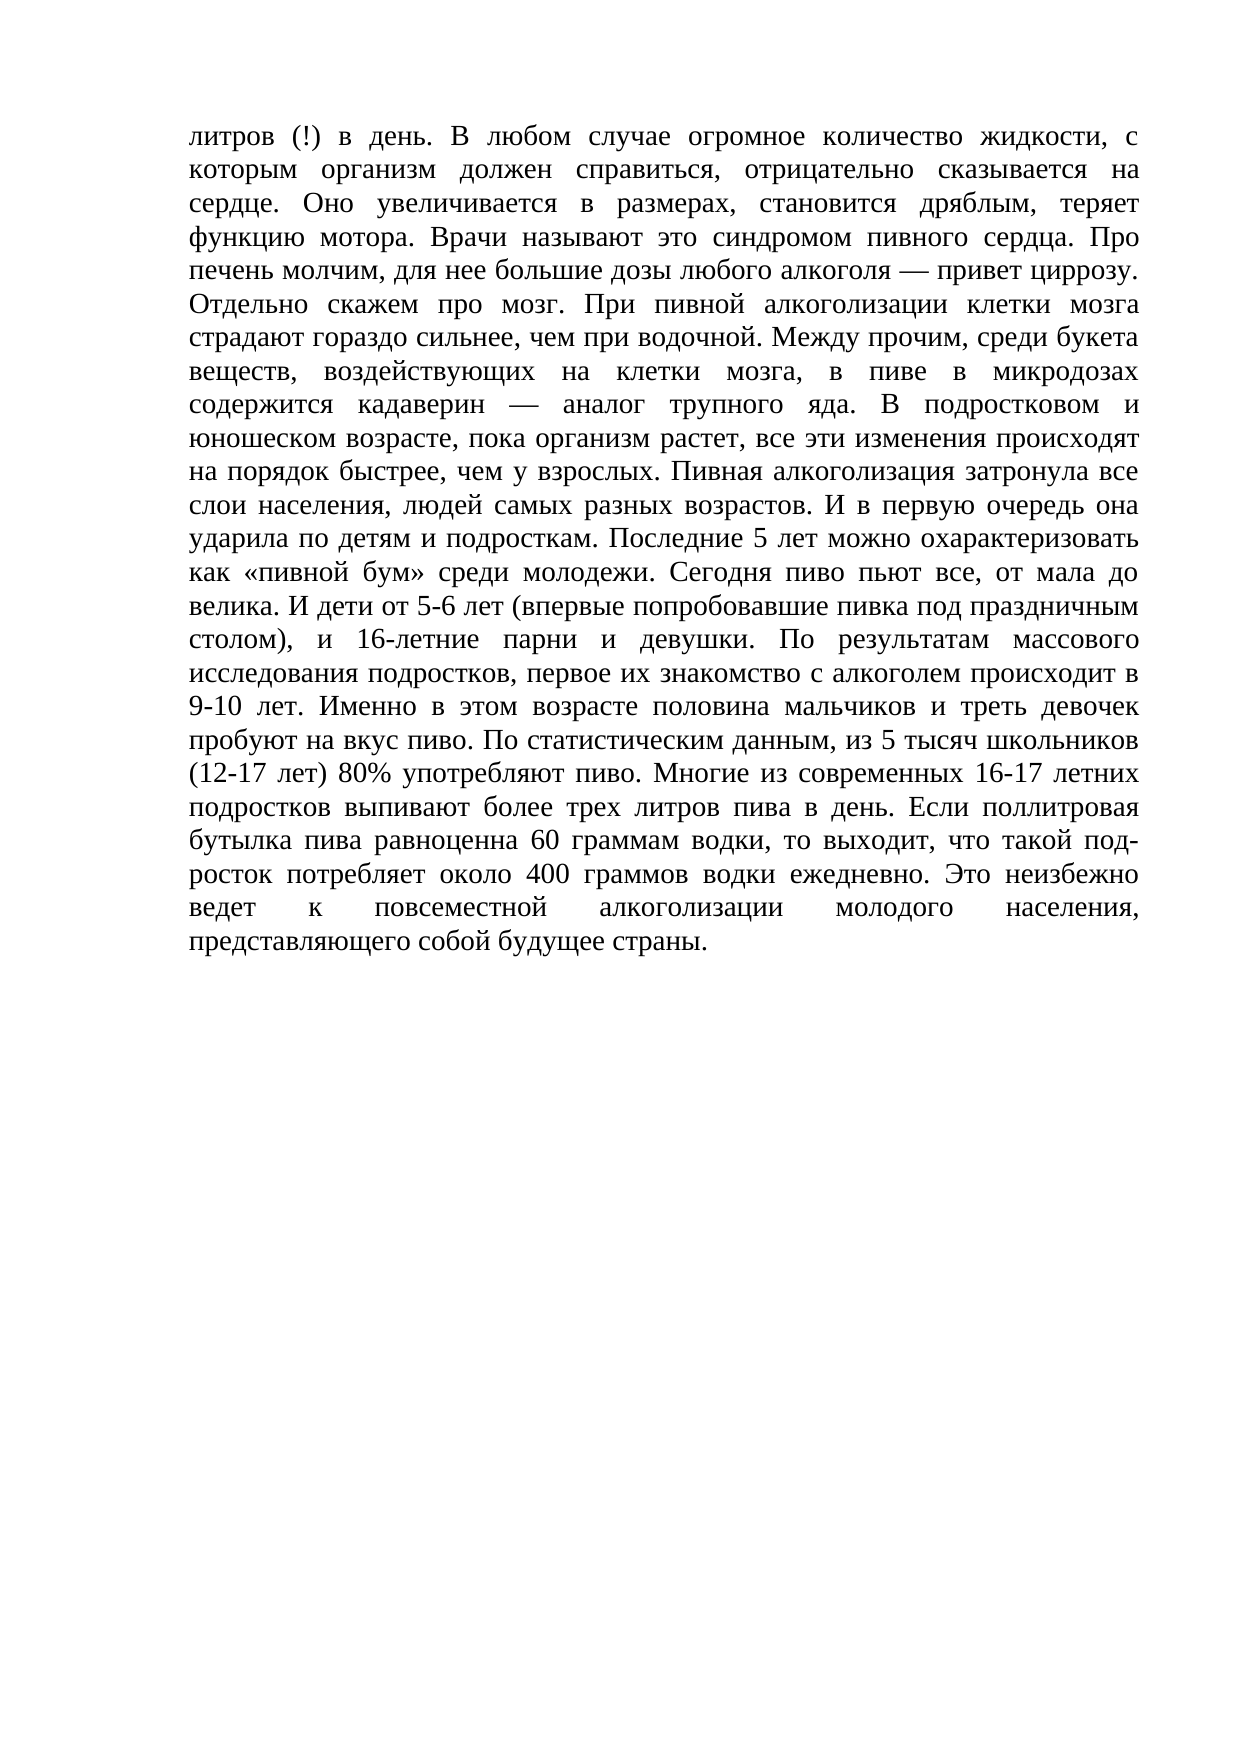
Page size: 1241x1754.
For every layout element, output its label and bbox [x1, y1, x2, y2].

text [189, 118, 1140, 957]
